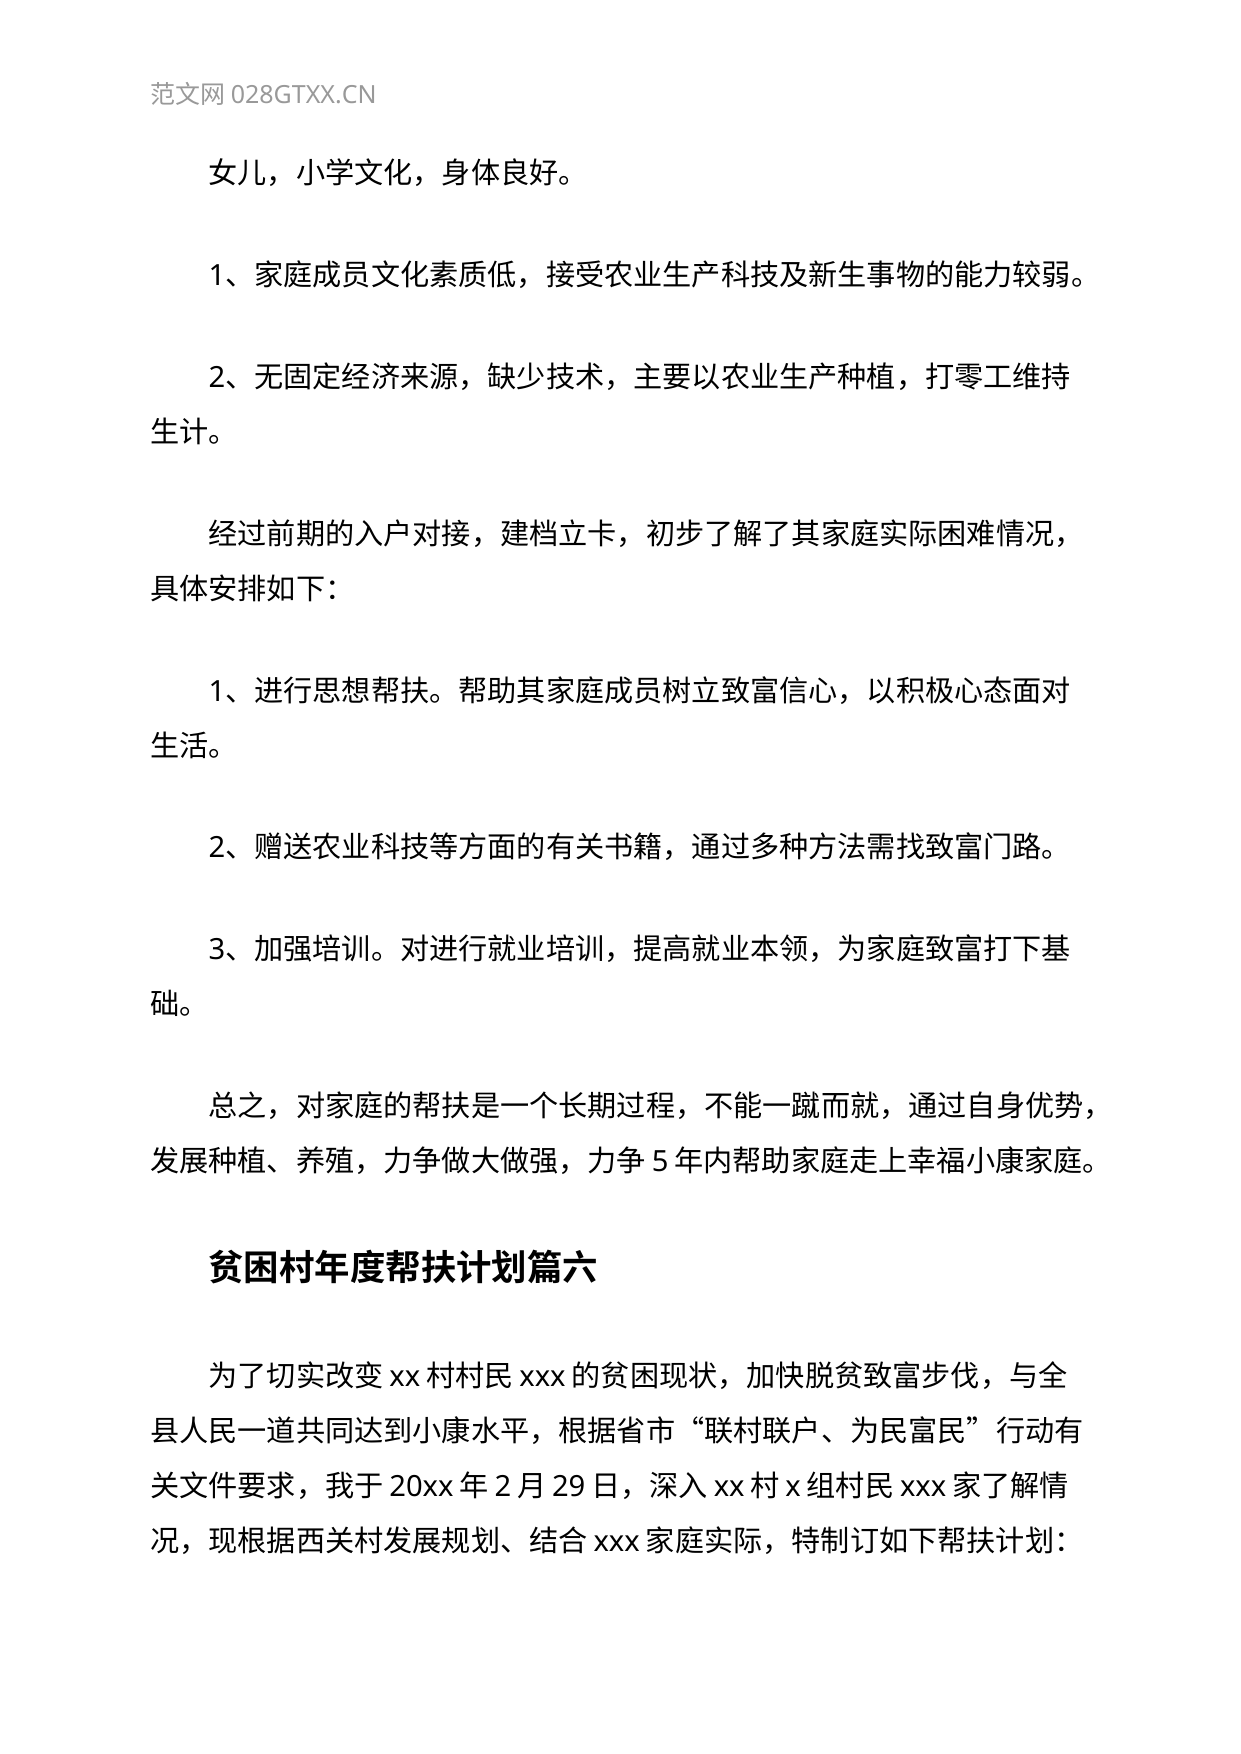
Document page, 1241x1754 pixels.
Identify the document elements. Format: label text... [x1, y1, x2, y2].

text 经过前期的入户对接，建档立卡，初步了解了其家庭实际困难情况，具体安排如下： [150, 511, 1090, 608]
text 2、无固定经济来源，缺少技术，主要以农业生产种植，打零工维持生计。 [150, 354, 1090, 451]
text 2、赠送农业科技等方面的有关书籍，通过多种方法需找致富门路。 [150, 824, 1090, 866]
text 1、家庭成员文化素质低，接受农业生产科技及新生事物的能力较弱。 [150, 252, 1090, 294]
text 3、加强培训。对进行就业培训，提高就业本领，为家庭致富打下基础。 [150, 926, 1090, 1023]
text 为了切实改变xx村村民xxx的贫困现状，加快脱贫致富步伐，与全县人民一道共同达到小康水平，根据省市“联村联户、为民富民”行动有关文件要求，我于20xx年2月29日，深入xx村x组村民xxx家了解情况，现根据西关村发展规划、结合xxx家庭实际，特制订如下帮扶计划： [150, 1353, 1090, 1560]
text 贫困村年度帮扶计划篇六 [150, 1239, 1090, 1291]
text 女儿，小学文化，身体良好。 [150, 150, 1090, 192]
text 总之，对家庭的帮扶是一个长期过程，不能一蹴而就，通过自身优势，发展种植、养殖，力争做大做强，力争5年内帮助家庭走上幸福小康家庭。 [150, 1083, 1090, 1180]
text 1、进行思想帮扶。帮助其家庭成员树立致富信心，以积极心态面对生活。 [150, 667, 1090, 764]
